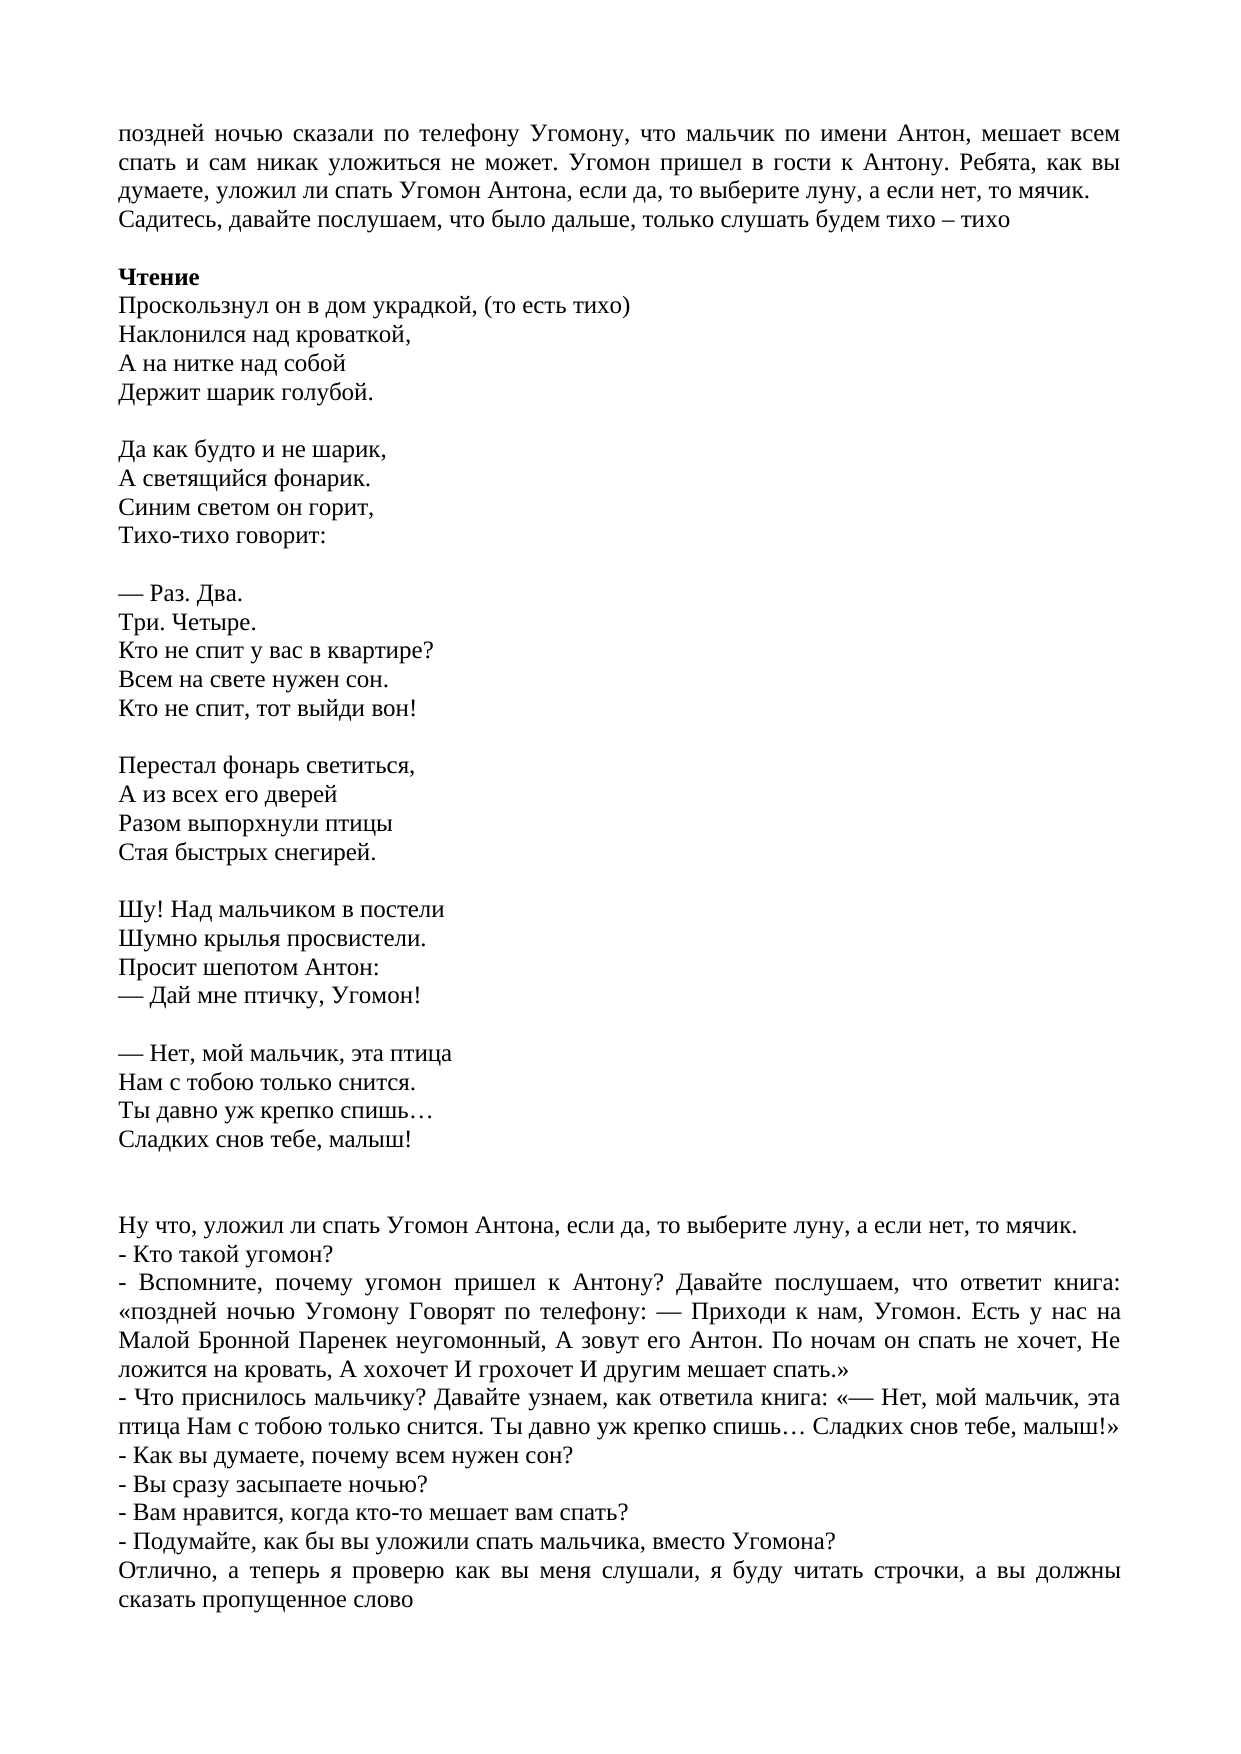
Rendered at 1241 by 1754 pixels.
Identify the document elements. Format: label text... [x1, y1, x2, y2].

text - Вы сразу засыпаете ночью? [118, 1469, 1122, 1497]
text Тихо-тихо говорит: [118, 521, 1122, 549]
text Садитесь, давайте послушаем, что было дальше, только слушать будем тихо – тихо [118, 204, 1122, 233]
text Шумно крылья просвистели. [118, 923, 1122, 952]
text Проскользнул он в дом украдкой, (то есть тихо) [118, 291, 1122, 319]
text - Как вы думаете, почему всем нужен сон? [118, 1440, 1122, 1469]
text — Нет, мой мальчик, эта птица [118, 1038, 1122, 1067]
text Держит шарик голубой. [118, 377, 1122, 406]
text - Подумайте, как бы вы уложили спать мальчика, вместо Угомона? [118, 1526, 1122, 1555]
text Наклонился над кроваткой, [118, 319, 1122, 348]
text Перестал фонарь светиться, [118, 751, 1122, 779]
text Кто не спит, тот выйди вон! [118, 693, 1122, 722]
text Всем на свете нужен сон. [118, 664, 1122, 693]
text - Что приснилось мальчику? Давайте узнаем, как ответила книга: «— Нет, мой мальчик, эта птица Нам с тобою только снится. Ты давно уж крепко спишь… Сладких снов тебе, малыш!» [118, 1382, 1122, 1440]
text Ты давно уж крепко спишь… [118, 1096, 1122, 1124]
text - Вам нравится, когда кто-то мешает вам спать? [118, 1497, 1122, 1526]
text — Раз. Два. [118, 578, 1122, 607]
text Ну что, уложил ли спать Угомон Антона, если да, то выберите луну, а если нет, то мячик. [118, 1210, 1122, 1239]
text - Вспомните, почему угомон пришел к Антону? Давайте послушаем, что ответит книга: «поздней ночью Угомону Говорят по телефону: — Приходи к нам, Угомон. Есть у нас на Малой Бронной Паренек неугомонный, А зовут его Антон. По ночам он спать не хочет, Не ложится на кровать, А хохочет И грохочет И другим мешает спать.» [118, 1267, 1122, 1382]
text Шу! Над мальчиком в постели [118, 894, 1122, 923]
text Кто не спит у вас в квартире? [118, 636, 1122, 664]
text Стая быстрых снегирей. [118, 837, 1122, 866]
text Сладких снов тебе, малыш! [118, 1124, 1122, 1153]
text А на нитке над собой [118, 348, 1122, 377]
text А светящийся фонарик. [118, 463, 1122, 492]
text Три. Четыре. [118, 607, 1122, 636]
text Разом выпорхнули птицы [118, 808, 1122, 837]
text — Дай мне птичку, Угомон! [118, 981, 1122, 1009]
text Синим светом он горит, [118, 492, 1122, 521]
text Чтение [118, 262, 1122, 291]
text - Кто такой угомон? [118, 1239, 1122, 1267]
text Да как будто и не шарик, [118, 434, 1122, 463]
text Просит шепотом Антон: [118, 952, 1122, 981]
text Нам с тобою только снится. [118, 1067, 1122, 1096]
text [118, 118, 1122, 204]
text Отлично, а теперь я проверю как вы меня слушали, я буду читать строчки, а вы должны сказать пропущенное слово [118, 1555, 1122, 1612]
text А из всех его дверей [118, 779, 1122, 808]
